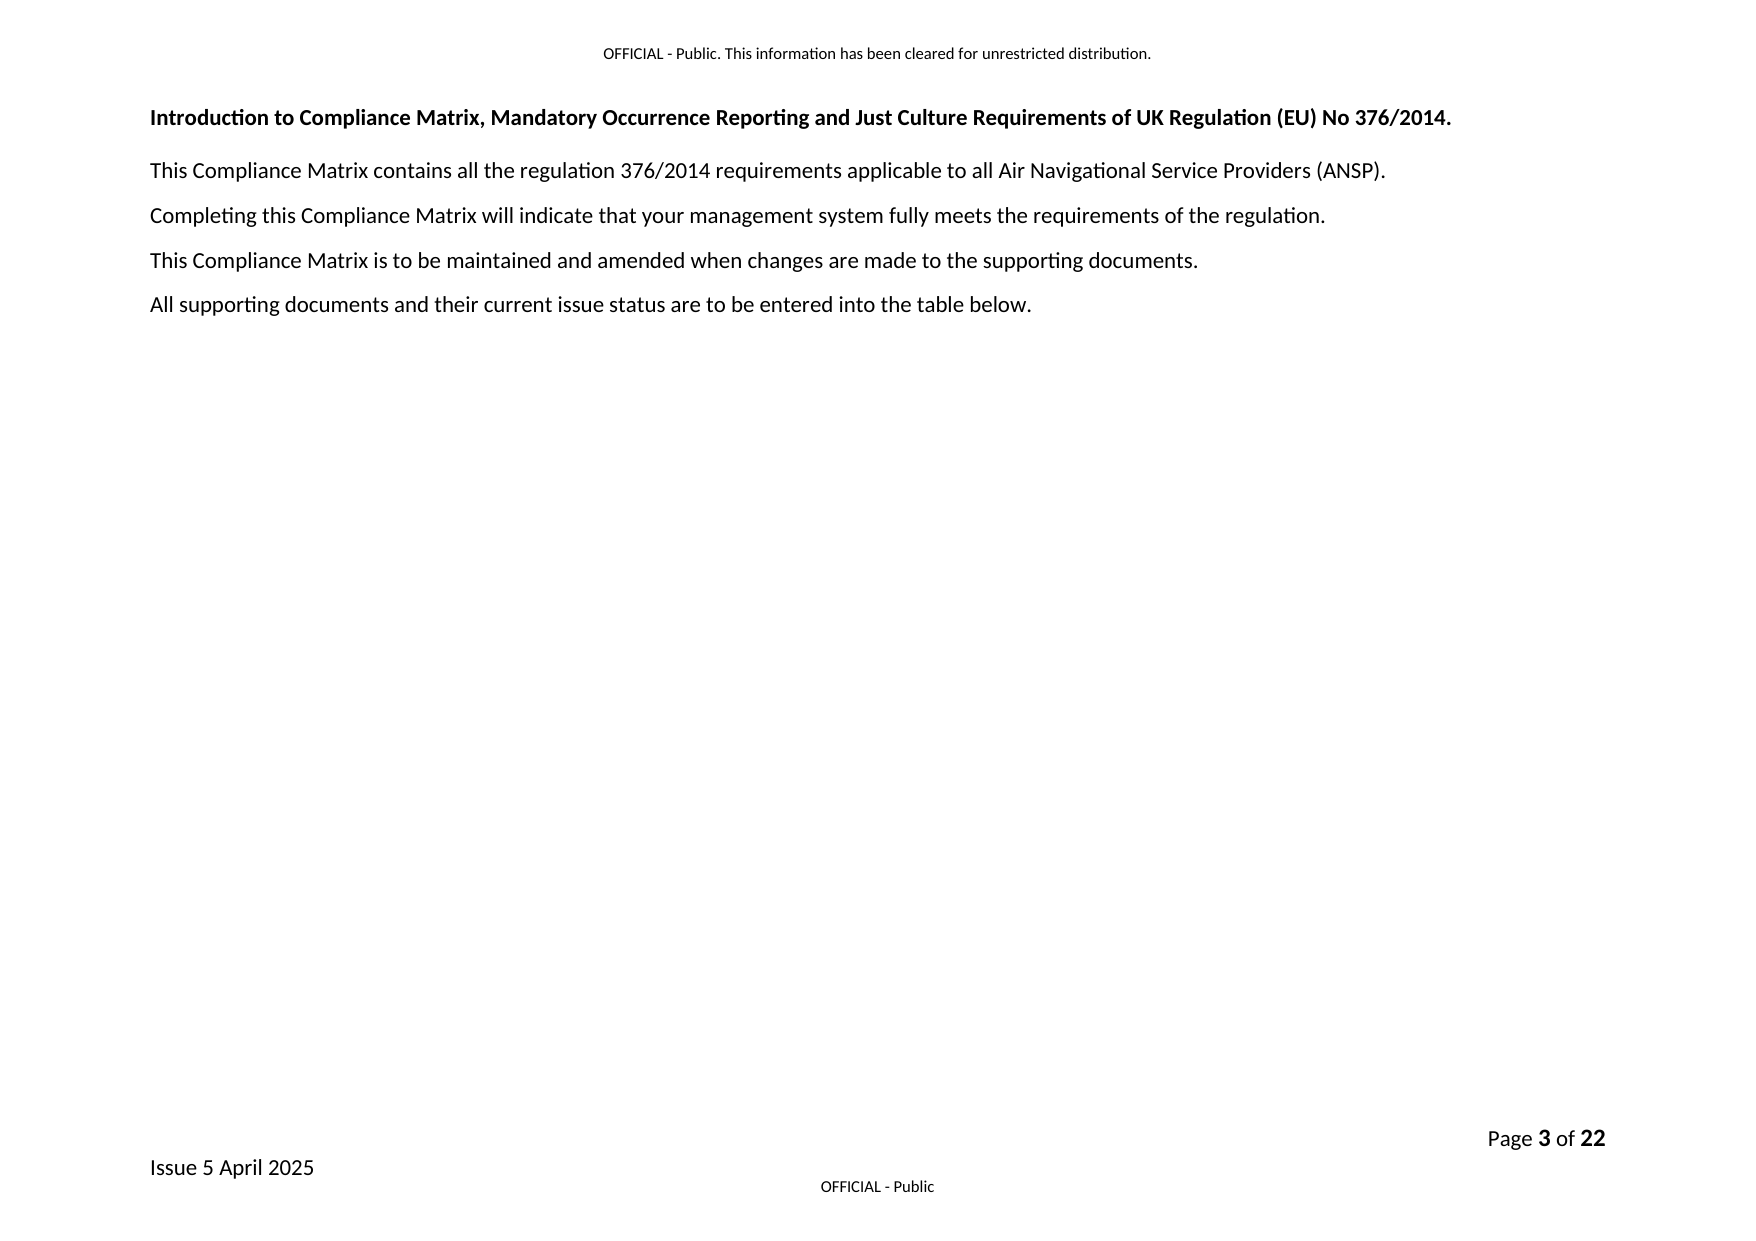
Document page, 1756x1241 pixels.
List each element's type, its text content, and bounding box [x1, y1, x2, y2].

text All supporting documents and their current issue status are to be entered into the table below. [150, 291, 1605, 318]
text Completing this Compliance Matrix will indicate that your management system fully meets the requirements of the regulation. [150, 201, 1605, 229]
text This Compliance Matrix contains all the regulation 376/2014 requirements applicable to all Air Navigational Service Providers (ANSP). [150, 156, 1605, 184]
text This Compliance Matrix is to be maintained and amended when changes are made to the supporting documents. [150, 246, 1605, 274]
text Introduction to Compliance Matrix, Mandatory Occurrence Reporting and Just Culture Requirements of UK Regulation (EU) No 376/2014. [150, 103, 1605, 131]
